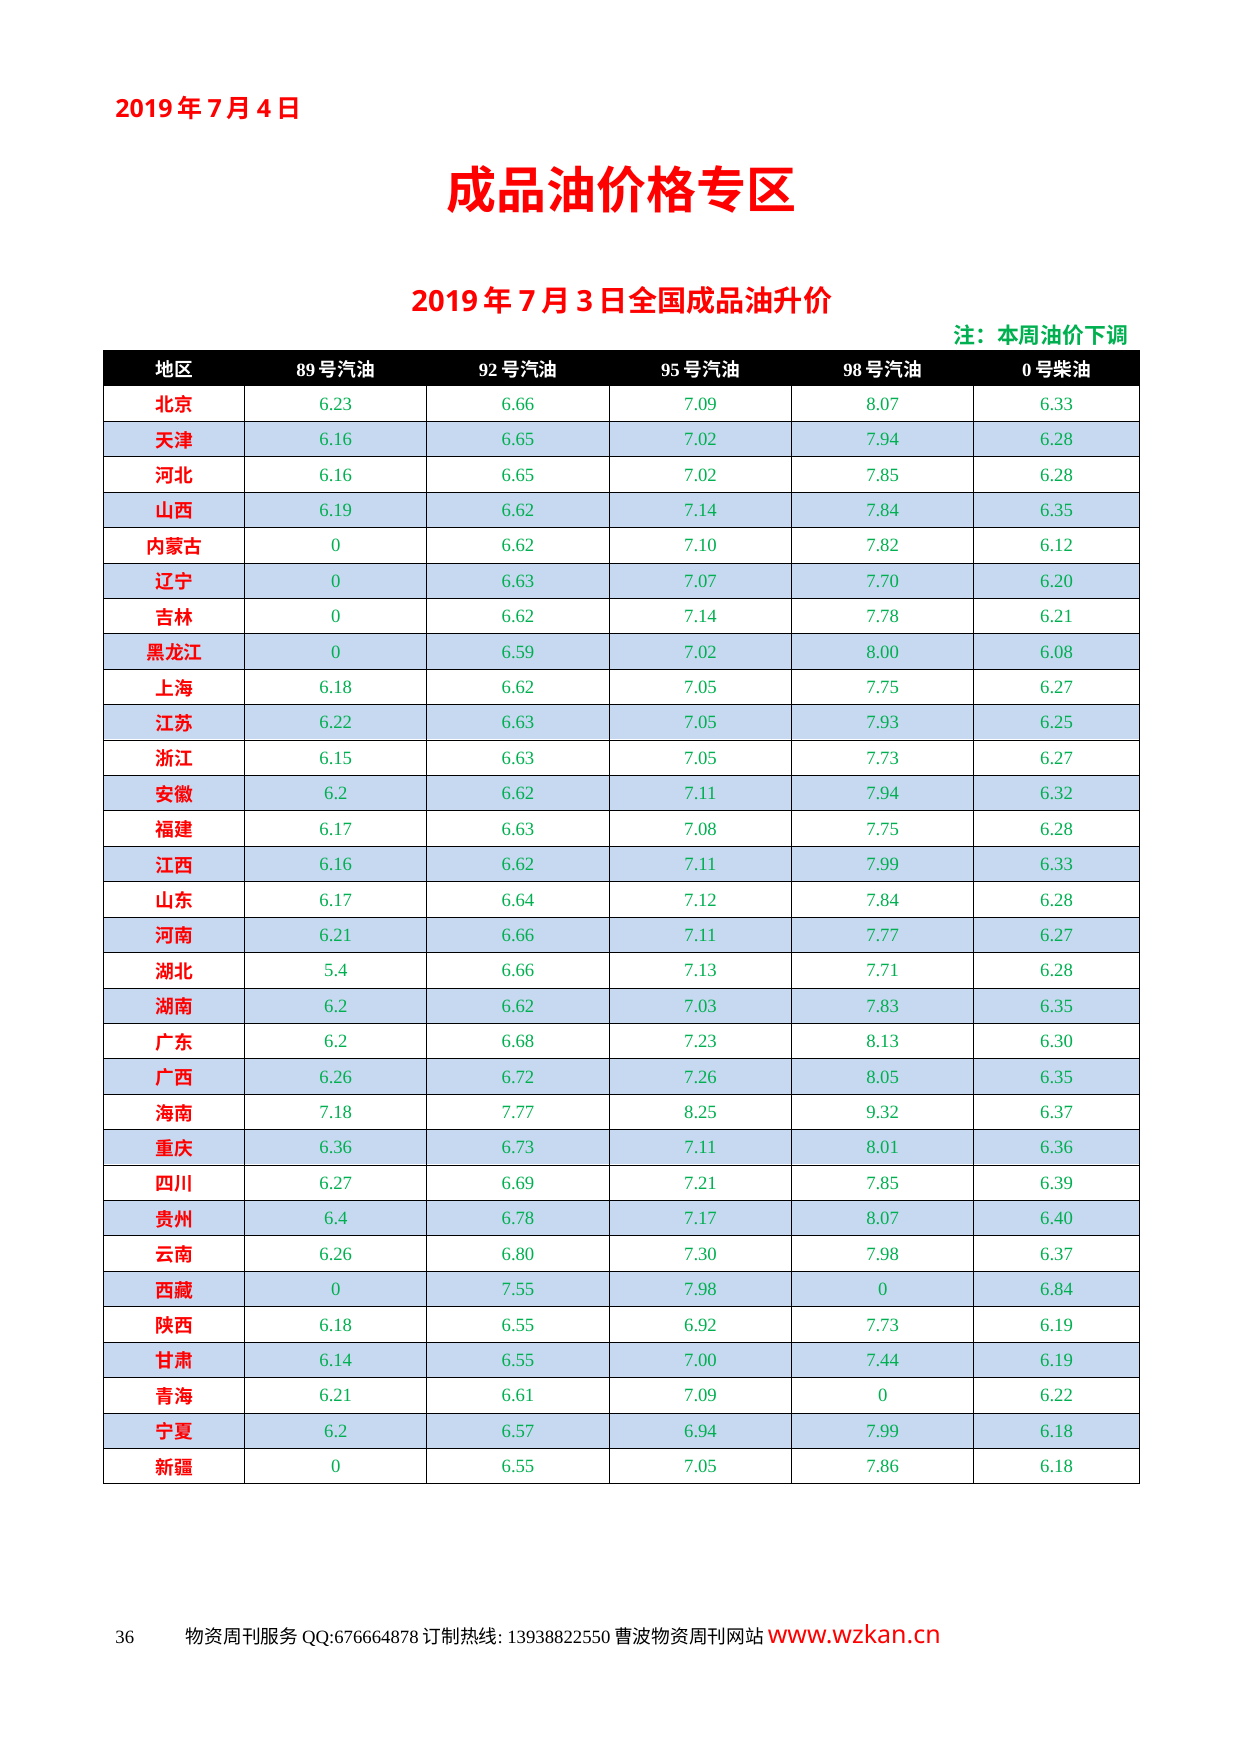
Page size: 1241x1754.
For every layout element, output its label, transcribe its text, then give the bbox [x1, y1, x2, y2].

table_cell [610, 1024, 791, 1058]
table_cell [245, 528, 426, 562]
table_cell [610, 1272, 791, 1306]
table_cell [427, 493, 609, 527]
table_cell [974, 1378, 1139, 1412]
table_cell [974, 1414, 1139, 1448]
text 注：本周油价下调 [115, 318, 1128, 350]
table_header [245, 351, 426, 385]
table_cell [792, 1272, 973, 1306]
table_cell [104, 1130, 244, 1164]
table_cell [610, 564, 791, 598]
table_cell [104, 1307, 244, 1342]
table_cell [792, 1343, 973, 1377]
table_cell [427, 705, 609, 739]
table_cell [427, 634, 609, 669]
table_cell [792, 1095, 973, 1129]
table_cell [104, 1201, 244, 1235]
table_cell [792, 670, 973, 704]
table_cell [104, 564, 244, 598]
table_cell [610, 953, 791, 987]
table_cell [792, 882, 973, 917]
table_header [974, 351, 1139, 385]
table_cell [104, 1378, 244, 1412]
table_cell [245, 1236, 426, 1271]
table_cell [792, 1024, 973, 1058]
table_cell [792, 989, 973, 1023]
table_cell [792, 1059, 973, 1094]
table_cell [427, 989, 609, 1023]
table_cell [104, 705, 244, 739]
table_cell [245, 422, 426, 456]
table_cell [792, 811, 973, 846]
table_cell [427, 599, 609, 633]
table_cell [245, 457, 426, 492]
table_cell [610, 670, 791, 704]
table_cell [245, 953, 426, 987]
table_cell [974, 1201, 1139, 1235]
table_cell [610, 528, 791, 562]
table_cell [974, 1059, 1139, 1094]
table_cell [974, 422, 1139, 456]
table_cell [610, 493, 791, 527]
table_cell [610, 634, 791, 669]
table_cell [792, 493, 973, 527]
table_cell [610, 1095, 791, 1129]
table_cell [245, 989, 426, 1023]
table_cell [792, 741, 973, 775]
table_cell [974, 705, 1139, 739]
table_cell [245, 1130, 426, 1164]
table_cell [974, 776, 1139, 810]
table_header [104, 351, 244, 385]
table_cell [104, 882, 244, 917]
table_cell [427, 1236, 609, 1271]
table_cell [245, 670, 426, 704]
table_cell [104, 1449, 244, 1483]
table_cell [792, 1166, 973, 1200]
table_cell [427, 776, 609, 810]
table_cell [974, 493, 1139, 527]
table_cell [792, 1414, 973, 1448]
subtitle 2019年7月3日全国成品油升价 [115, 285, 1128, 318]
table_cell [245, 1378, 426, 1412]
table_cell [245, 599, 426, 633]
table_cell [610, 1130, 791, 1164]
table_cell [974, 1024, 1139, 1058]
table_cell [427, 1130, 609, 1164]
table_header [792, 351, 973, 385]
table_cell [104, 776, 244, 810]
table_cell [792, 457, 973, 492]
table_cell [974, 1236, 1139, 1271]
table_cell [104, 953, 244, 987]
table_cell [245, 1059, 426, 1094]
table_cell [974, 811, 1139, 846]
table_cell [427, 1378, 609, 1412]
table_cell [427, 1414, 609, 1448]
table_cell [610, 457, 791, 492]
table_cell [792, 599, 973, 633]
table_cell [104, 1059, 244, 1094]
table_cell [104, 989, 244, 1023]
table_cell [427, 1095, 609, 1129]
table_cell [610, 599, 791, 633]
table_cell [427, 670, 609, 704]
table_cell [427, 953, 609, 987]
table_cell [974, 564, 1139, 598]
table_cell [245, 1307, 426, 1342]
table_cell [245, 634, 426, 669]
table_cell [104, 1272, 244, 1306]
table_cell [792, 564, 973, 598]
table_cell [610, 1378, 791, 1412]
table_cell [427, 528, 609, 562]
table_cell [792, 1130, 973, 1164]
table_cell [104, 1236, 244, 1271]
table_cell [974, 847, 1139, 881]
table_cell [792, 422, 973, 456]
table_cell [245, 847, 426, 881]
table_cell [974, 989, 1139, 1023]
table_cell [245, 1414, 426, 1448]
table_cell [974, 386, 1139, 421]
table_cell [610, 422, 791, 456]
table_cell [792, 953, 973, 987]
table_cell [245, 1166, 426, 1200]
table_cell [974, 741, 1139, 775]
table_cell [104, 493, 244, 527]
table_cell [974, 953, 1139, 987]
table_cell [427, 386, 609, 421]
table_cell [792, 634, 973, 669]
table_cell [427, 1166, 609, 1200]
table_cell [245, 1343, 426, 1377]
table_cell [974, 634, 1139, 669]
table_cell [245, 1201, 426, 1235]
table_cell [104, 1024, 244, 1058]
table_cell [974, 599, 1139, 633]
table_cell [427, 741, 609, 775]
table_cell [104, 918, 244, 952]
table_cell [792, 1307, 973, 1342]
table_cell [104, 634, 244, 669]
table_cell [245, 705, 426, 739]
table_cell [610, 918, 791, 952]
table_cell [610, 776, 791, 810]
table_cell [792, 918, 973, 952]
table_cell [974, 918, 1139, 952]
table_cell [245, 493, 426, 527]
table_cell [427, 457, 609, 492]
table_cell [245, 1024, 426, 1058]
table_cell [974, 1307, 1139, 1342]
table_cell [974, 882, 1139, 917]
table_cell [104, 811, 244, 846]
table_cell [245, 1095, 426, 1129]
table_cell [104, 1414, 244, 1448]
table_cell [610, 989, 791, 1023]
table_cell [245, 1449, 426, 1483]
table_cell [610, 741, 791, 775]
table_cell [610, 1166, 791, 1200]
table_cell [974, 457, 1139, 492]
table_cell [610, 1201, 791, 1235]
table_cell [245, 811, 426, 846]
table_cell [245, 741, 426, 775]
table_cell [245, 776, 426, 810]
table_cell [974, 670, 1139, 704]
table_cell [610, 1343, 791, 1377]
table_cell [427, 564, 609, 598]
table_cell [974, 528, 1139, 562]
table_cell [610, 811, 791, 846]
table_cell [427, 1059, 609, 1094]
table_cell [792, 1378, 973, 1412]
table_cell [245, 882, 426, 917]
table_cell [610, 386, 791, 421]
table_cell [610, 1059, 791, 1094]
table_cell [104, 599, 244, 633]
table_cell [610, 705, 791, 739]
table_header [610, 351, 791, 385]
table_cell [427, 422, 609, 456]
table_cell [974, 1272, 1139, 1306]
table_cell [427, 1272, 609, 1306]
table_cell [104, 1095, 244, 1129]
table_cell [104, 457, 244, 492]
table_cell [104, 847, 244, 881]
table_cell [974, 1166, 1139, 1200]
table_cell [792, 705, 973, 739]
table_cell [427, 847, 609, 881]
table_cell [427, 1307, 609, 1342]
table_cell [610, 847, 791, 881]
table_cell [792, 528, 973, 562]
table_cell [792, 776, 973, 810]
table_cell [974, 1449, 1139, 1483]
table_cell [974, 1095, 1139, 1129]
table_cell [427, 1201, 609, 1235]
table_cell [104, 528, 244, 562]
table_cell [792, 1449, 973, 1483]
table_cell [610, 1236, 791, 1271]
subtitle 成品油价格专区 [115, 150, 1128, 222]
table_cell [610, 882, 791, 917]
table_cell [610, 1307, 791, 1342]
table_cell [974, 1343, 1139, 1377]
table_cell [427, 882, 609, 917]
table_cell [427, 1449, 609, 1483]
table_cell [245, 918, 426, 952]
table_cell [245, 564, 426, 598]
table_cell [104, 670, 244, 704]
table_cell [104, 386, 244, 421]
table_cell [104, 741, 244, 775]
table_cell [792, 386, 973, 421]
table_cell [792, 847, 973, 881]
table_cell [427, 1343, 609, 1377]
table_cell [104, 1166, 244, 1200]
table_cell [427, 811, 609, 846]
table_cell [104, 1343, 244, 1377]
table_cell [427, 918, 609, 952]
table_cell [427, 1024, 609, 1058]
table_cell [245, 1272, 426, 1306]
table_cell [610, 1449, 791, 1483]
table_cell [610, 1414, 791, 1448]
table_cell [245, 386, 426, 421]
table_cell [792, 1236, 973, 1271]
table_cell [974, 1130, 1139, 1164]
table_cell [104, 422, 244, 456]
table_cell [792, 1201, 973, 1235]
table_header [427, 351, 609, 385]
